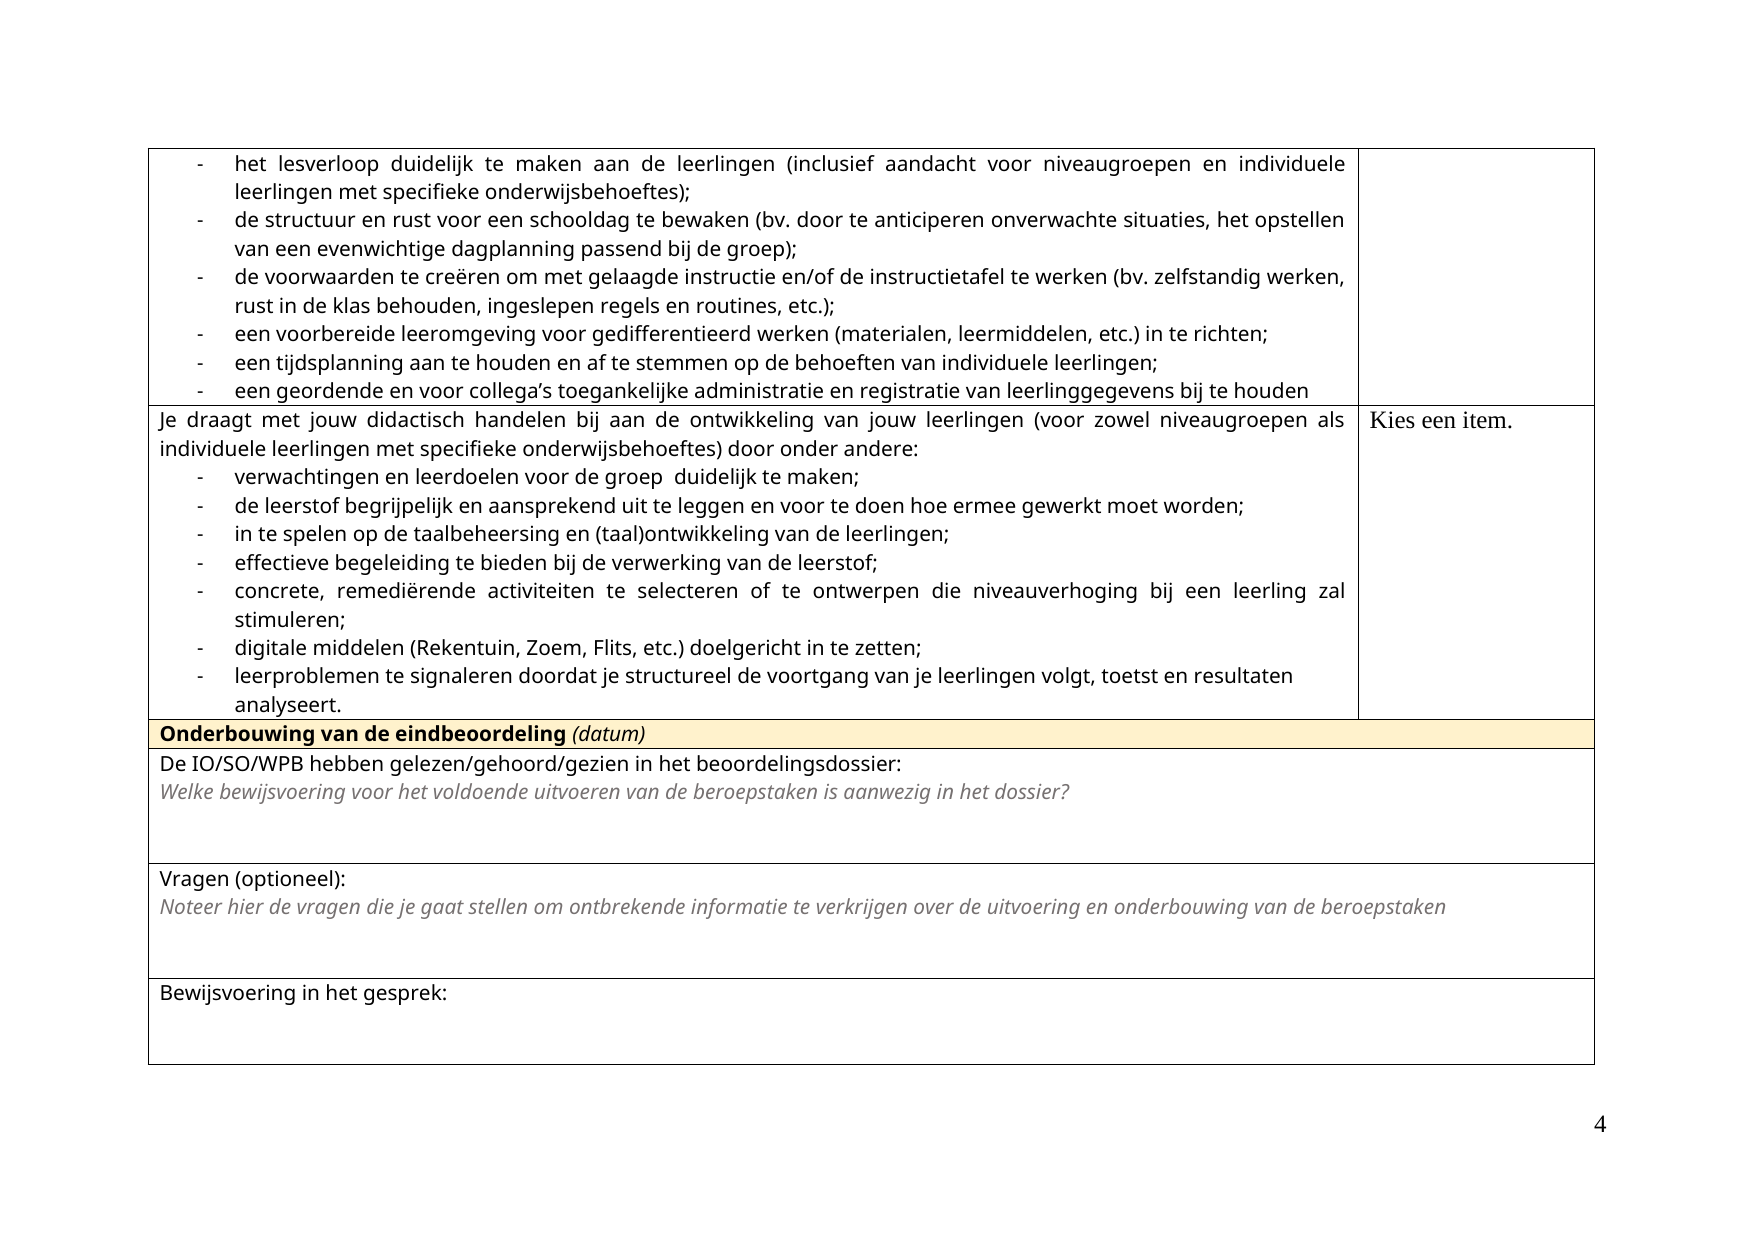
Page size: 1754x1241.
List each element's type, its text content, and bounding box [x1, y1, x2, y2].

table_cell [1359, 149, 1594, 404]
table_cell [149, 979, 1594, 1064]
table_cell Je draagt met jouw didactisch handelen bij aan de ontwikkeling van jouw leerlingen (voor zowel niveaugroepen als individuele leerlingen met specifieke onderwijsbehoeftes) door onder andere: verwachtingen en leerdoelen voor de groep duidelijk te maken; de leerstof begrijpelijk en aansprekend uit te leggen en voor te doen hoe ermee gewerkt moet worden; in te spelen op de taalbeheersing en (taal)ontwikkeling van de leerlingen; effectieve begeleiding te bieden bij de verwerking van de leerstof; concrete, remediërende activiteiten te selecteren of te ontwerpen die niveauverhoging bij een leerling zal stimuleren; digitale middelen (Rekentuin, Zoem, Flits, etc.) doelgericht in te zetten; leerproblemen te signaleren doordat je structureel de voortgang van je leerlingen volgt, toetst en resultaten analyseert. [149, 406, 1358, 718]
table_cell De IO/SO/WPB hebben gelezen/gehoord/gezien in het beoordelingsdossier: Welke bewijsvoering voor het voldoende uitvoeren van de beroepstaken is aanwezig in het dossier? [149, 749, 1594, 863]
table_cell [1359, 406, 1594, 718]
table_cell Onderbouwing van de eindbeoordeling (datum) [149, 720, 1594, 748]
table_cell Vragen (optioneel): Noteer hier de vragen die je gaat stellen om ontbrekende informatie te verkrijgen over de uitvoering en onderbouwing van de beroepstaken [149, 864, 1594, 977]
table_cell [149, 149, 1358, 404]
